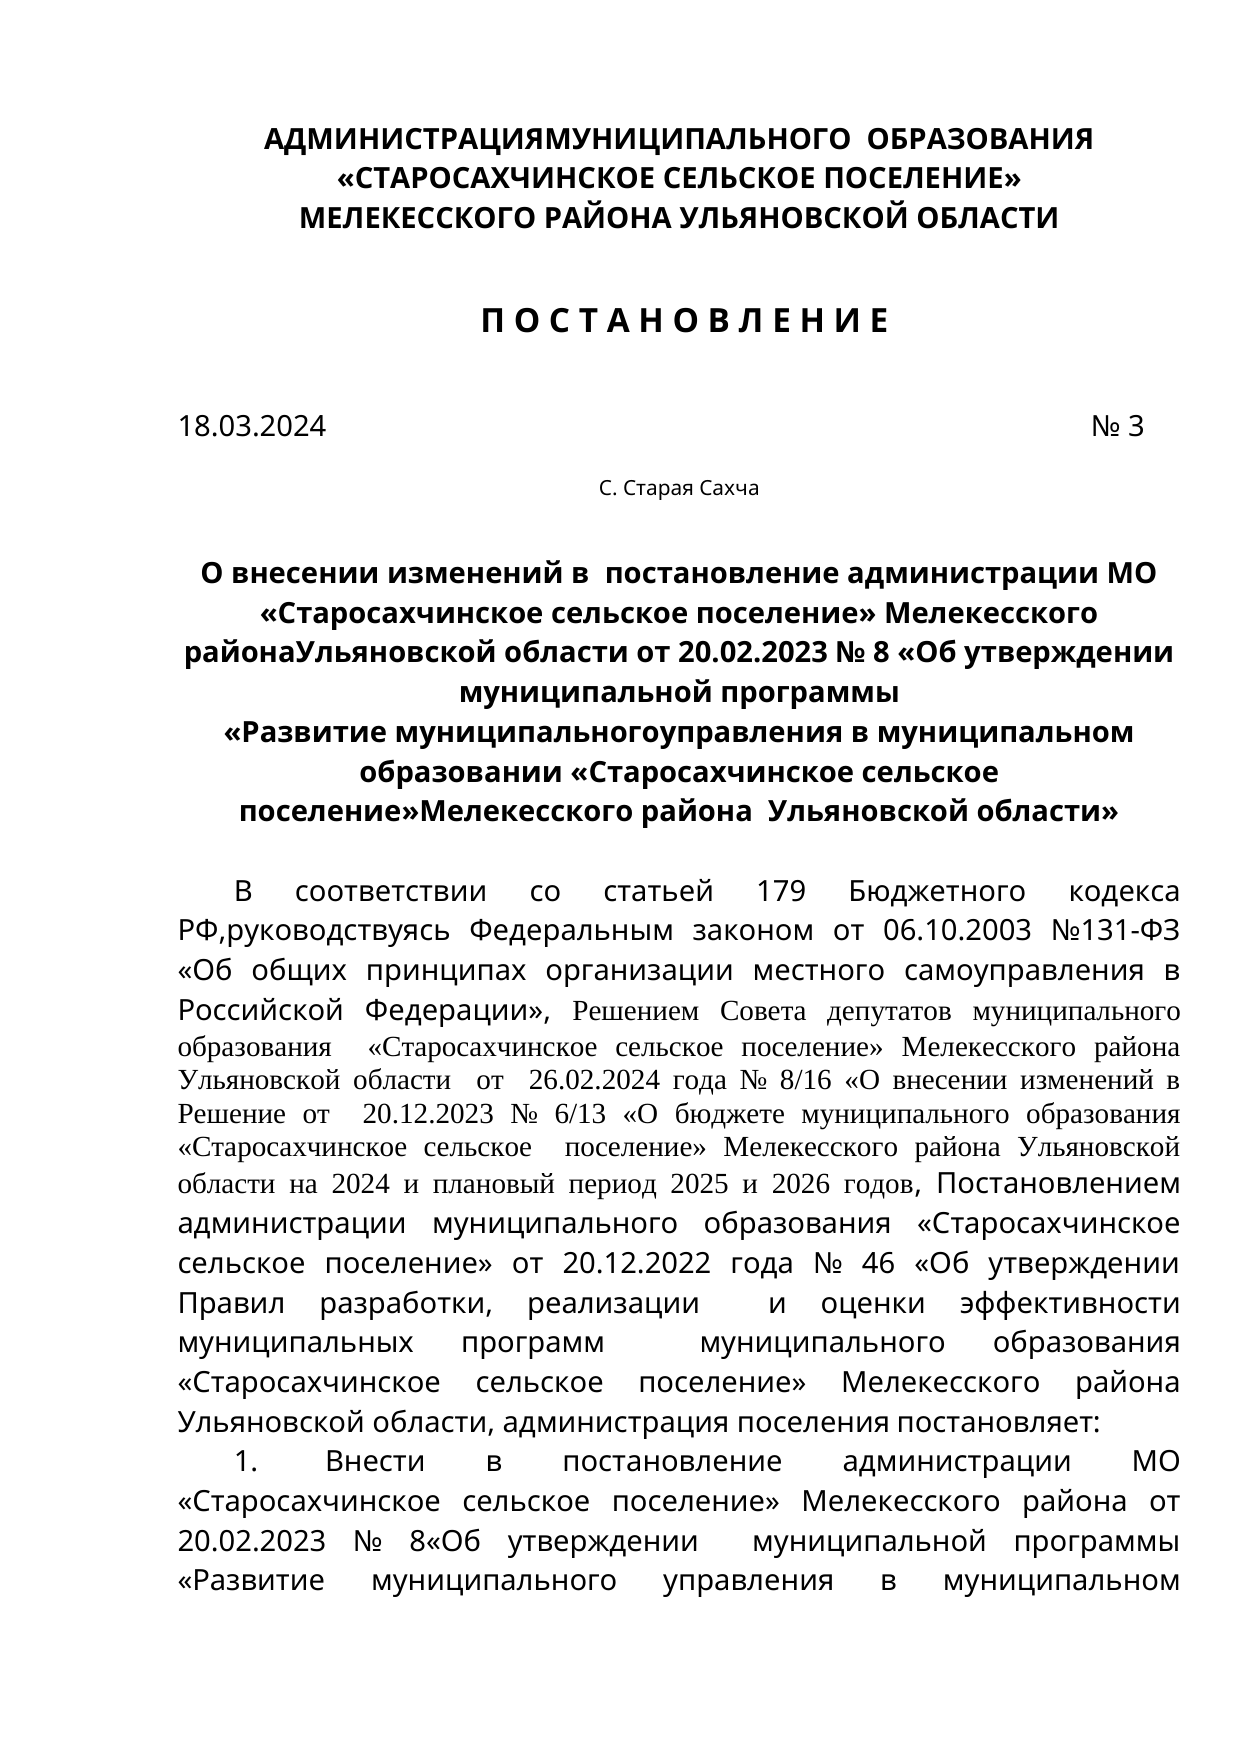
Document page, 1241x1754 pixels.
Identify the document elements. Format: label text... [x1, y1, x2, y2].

text АДМИНИСТРАЦИЯМУНИЦИПАЛЬНОГО ОБРАЗОВАНИЯ [177, 118, 1181, 158]
text В соответствии со статьей 179 Бюджетного кодекса РФ,руководствуясь Федеральным законом от 06.10.2003 №131-ФЗ «Об общих принципах организации местного самоуправления в Российской Федерации», Решением Совета депутатов муниципального образования «Старосахчинское сельское поселение» Мелекесского района Ульяновской области от 26.02.2024 года № 8/16 «О внесении изменений в Решение от 20.12.2023 № 6/13 «О бюджете муниципального образования «Старосахчинское сельское поселение» Мелекесского района Ульяновской области на 2024 и плановый период 2025 и 2026 годов, Постановлением администрации муниципального образования «Старосахчинское сельское поселение» от 20.12.2022 года № 46 «Об утверждении Правил разработки, реализации и оценки эффективности муниципальных программ муниципального образования «Старосахчинское сельское поселение» Мелекесского района Ульяновской области, администрация поселения постановляет: [177, 870, 1181, 1441]
text П О С Т А Н О В Л Е Н И Е [177, 297, 1191, 342]
subtitle «СТАРОСАХЧИНСКОЕ СЕЛЬСКОЕ ПОСЕЛЕНИЕ» [177, 158, 1181, 197]
text «Развитие муниципальногоуправления в муниципальном образовании «Старосахчинское сельское поселение»Мелекесского района Ульяновской области» [177, 711, 1181, 830]
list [177, 1441, 1181, 1599]
text О внесении изменений в постановление администрации МО «Старосахчинское сельское поселение» Мелекесского районаУльяновской области от 20.02.2023 № 8 «Об утверждении муниципальной программы [177, 552, 1181, 711]
text 18.03.2024 № 3 [177, 405, 1191, 444]
text С. Старая Сахча [177, 473, 1181, 501]
subtitle МЕЛЕКЕССКОГО РАЙОНА УЛЬЯНОВСКОЙ ОБЛАСТИ [177, 197, 1181, 237]
